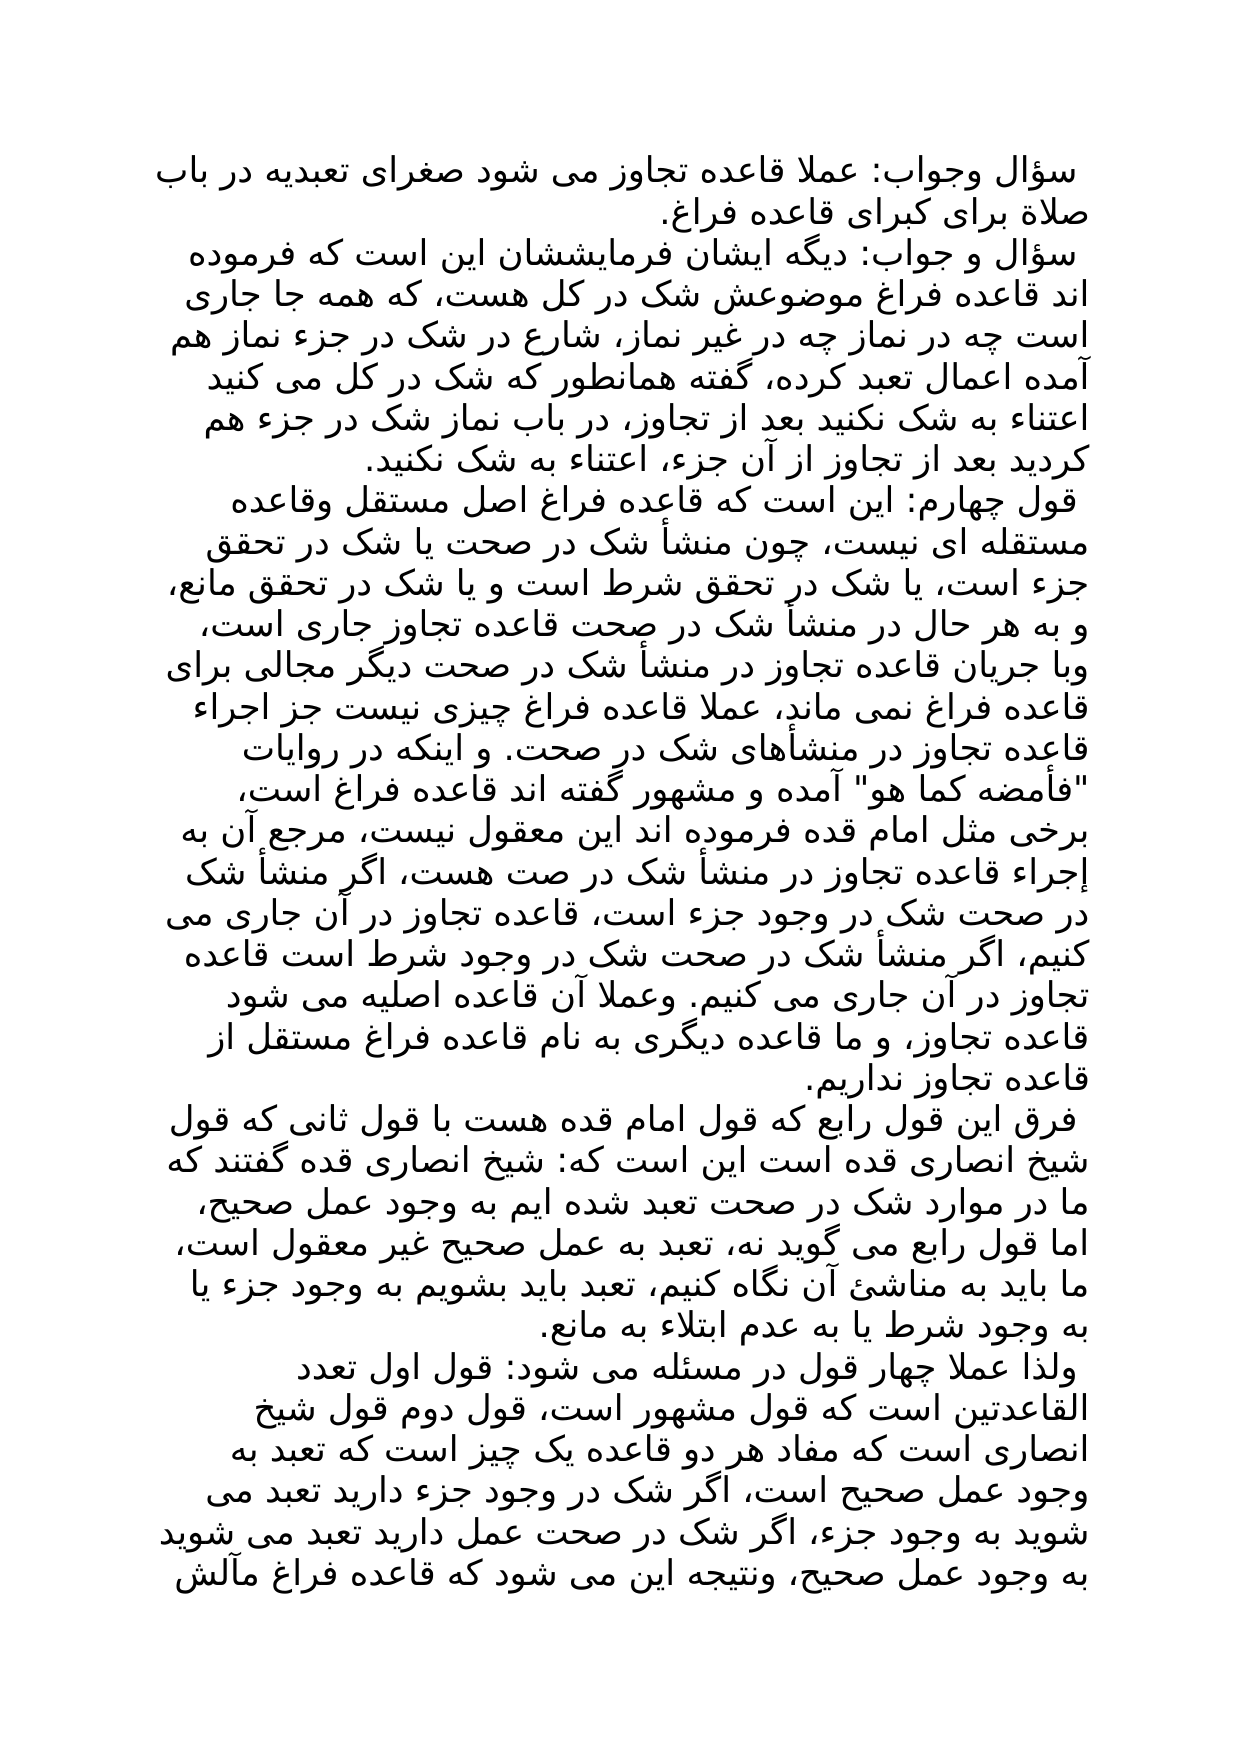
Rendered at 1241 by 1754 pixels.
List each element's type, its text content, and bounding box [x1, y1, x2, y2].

text فرق این قول رابع که قول امام قده هست با قول ثانی که قول شیخ انصاری قده است این است که: شیخ انصاری قده گفتند که ما در موارد شک در صحت تعبد شده ایم به وجود عمل صحیح، اما قول رابع می گوید نه، تعبد به عمل صحیح غیر معقول است، ما باید به مناشئ آن نگاه کنیم، تعبد باید بشویم به وجود جزء یا به وجود شرط یا به عدم ابتلاء به مانع. [150, 1099, 1090, 1346]
text سؤال وجواب: عملا قاعده تجاوز می شود صغرای تعبدیه در باب صلاة برای کبرای قاعده فراغ. [150, 150, 1090, 232]
text قول چهارم: این است که قاعده فراغ اصل مستقل وقاعده مستقله ای نیست، چون منشأ شک در صحت یا شک در تحقق جزء است، یا شک در تحقق شرط است و یا شک در تحقق مانع، و به هر حال در منشأ شک در صحت قاعده تجاوز جاری است، وبا جریان قاعده تجاوز در منشأ شک در صحت دیگر مجالی برای قاعده فراغ نمی ماند، عملا قاعده فراغ چیزی نیست جز اجراء قاعده تجاوز در منشأهای شک در صحت. و اینکه در روایات "فأمضه کما هو" آمده و مشهور گفته اند قاعده فراغ است، برخی مثل امام قده فرموده اند این معقول نیست، مرجع آن به إجراء قاعده تجاوز در منشأ شک در صت هست، اگر منشأ شک در صحت شک در وجود جزء است، قاعده تجاوز در آن جاری می کنیم، اگر منشأ شک در صحت شک در وجود شرط است قاعده تجاوز در آن جاری می کنیم. وعملا آن قاعده اصلیه می شود قاعده تجاوز، و ما قاعده دیگری به نام قاعده فراغ مستقل از قاعده تجاوز نداریم. [150, 480, 1090, 1099]
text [150, 1346, 1090, 1594]
text سؤال و جواب: دیگه ایشان فرمایششان این است که فرموده اند قاعده فراغ موضوعش شک در کل هست، که همه جا جاری است چه در نماز چه در غیر نماز، شارع در شک در جزء نماز هم آمده اعمال تعبد کرده، گفته همانطور که شک در کل می کنید اعتناء به شک نکنید بعد از تجاوز، در باب نماز شک در جزء هم کردید بعد از تجاوز از آن جزء، اعتناء به شک نکنید. [150, 232, 1090, 480]
